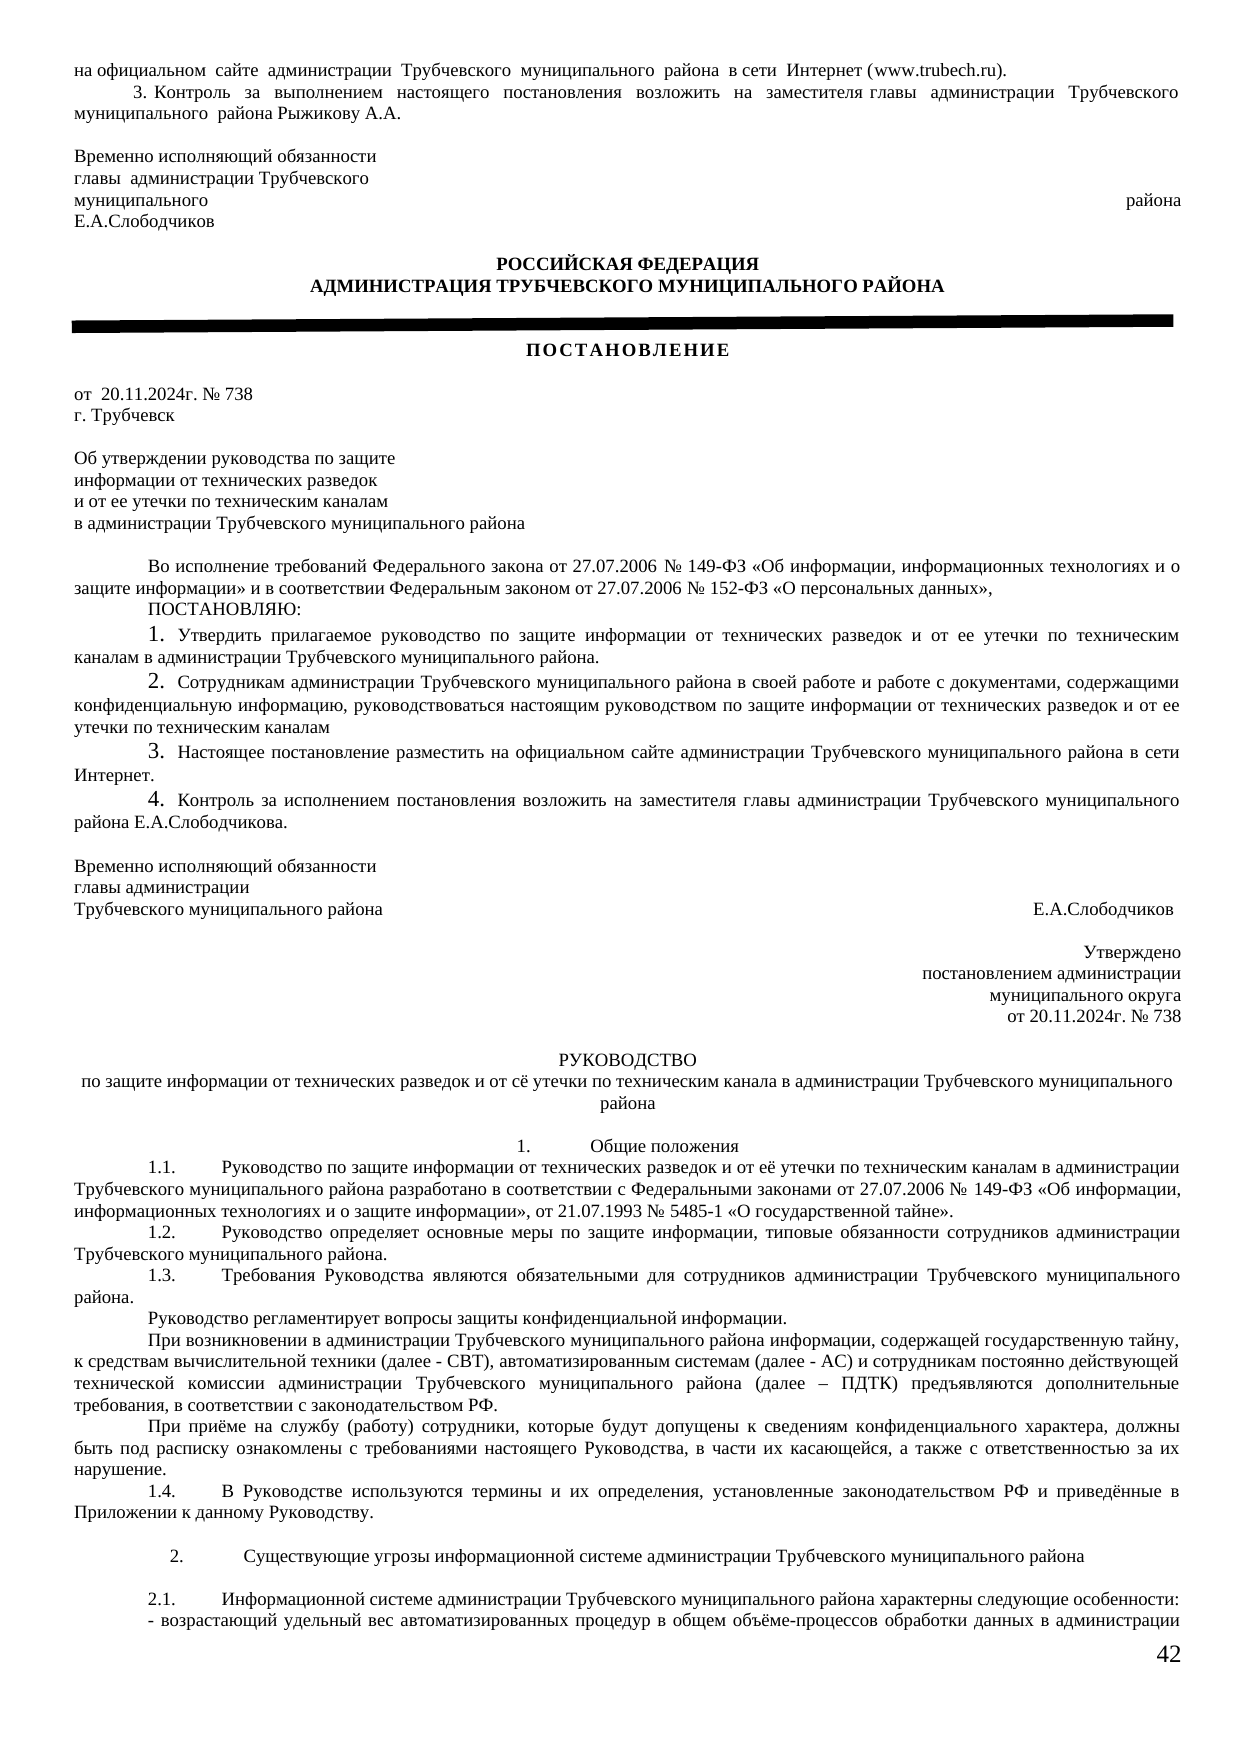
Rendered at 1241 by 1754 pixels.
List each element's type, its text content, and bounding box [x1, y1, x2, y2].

text постановлением администрации [74, 962, 1181, 984]
list Контроль за исполнением постановления возложить на заместителя главы администрации Трубчевского муниципального района Е.А.Слободчикова. [74, 785, 1181, 833]
text муниципального района Е.А.Слободчиков [74, 188, 1181, 232]
text муниципального округа [74, 984, 1181, 1005]
list Настоящее постановление разместить на официальном сайте администрации Трубчевского муниципального района в сети Интернет. [74, 737, 1181, 785]
text от 20.11.2024г. № 738 [74, 1005, 1181, 1027]
list Требования Руководства являются обязательными для сотрудников администрации Трубчевского муниципального района. [74, 1264, 1181, 1307]
text главы администрации Трубчевского [74, 167, 1181, 188]
text информации от технических разведок [74, 469, 1181, 490]
text РОССИЙСКАЯ ФЕДЕРАЦИЯ [74, 253, 1181, 275]
text Трубчевского муниципального района Е.А.Слободчиков [74, 898, 1181, 919]
text Утверждено [74, 941, 1181, 962]
text Во исполнение требований Федерального закона от 27.07.2006 № 149-ФЗ «Об информации, информационных технологиях и о защите информации» и в соответствии Федеральным законом от 27.07.2006 № 152-ФЗ «О персональных данных», [74, 555, 1181, 598]
text и от ее утечки по техническим каналам [74, 490, 1181, 512]
text При приёме на службу (работу) сотрудники, которые будут допущены к сведениям конфиденциального характера, должны быть под расписку ознакомлены с требованиями настоящего Руководства, в части их касающейся, а также с ответственностью за их нарушение. [74, 1415, 1181, 1480]
text в администрации Трубчевского муниципального района [74, 512, 1181, 533]
text ПОСТАНОВЛЯЮ: [74, 598, 1181, 620]
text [74, 59, 1181, 81]
text Об утверждении руководства по защите [74, 447, 1181, 469]
text Временно исполняющий обязанности [74, 854, 1181, 876]
list В Руководстве используются термины и их определения, установленные законодательством РФ и приведённые в Приложении к данному Руководству. [74, 1480, 1181, 1523]
list Общие положения [74, 1135, 1181, 1156]
text АДМИНИСТРАЦИЯ ТРУБЧЕВСКОГО МУНИЦИПАЛЬНОГО РАЙОНА [74, 275, 1181, 296]
text Временно исполняющий обязанности [74, 145, 1181, 167]
text Руководство регламентирует вопросы защиты конфиденциальной информации. [74, 1307, 1181, 1329]
list Утвердить прилагаемое руководство по защите информации от технических разведок и от ее утечки по техническим каналам в администрации Трубчевского муниципального района. [74, 620, 1181, 668]
text главы администрации [74, 876, 1181, 898]
text При возникновении в администрации Трубчевского муниципального района информации, содержащей государственную тайну, к средствам вычислительной техники (далее - СВТ), автоматизированным системам (далее - АС) и сотрудникам постоянно действующей технической комиссии администрации Трубчевского муниципального района (далее – ПДТК) предъявляются дополнительные требования, в соответствии с законодательством РФ. [74, 1329, 1181, 1415]
text 3. Контроль за выполнением настоящего постановления возложить на заместителя главы администрации Трубчевского муниципального района Рыжикову А.А. [74, 81, 1181, 124]
list Существующие угрозы информационной системе администрации Трубчевского муниципального района [74, 1544, 1181, 1566]
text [74, 1609, 1181, 1631]
text по защите информации от технических разведок и от сё утечки по техническим канала в администрации Трубчевского муниципального района [74, 1070, 1181, 1113]
list Сотрудникам администрации Трубчевского муниципального района в своей работе и работе с документами, содержащими конфиденциальную информацию, руководствоваться настоящим руководством по защите информации от технических разведок и от ее утечки по техническим каналам [74, 668, 1181, 737]
text от 20.11.2024г. № 738 [74, 382, 1181, 404]
text г. Трубчевск [74, 404, 1181, 426]
list Руководство определяет основные меры по защите информации, типовые обязанности сотрудников администрации Трубчевского муниципального района. [74, 1221, 1181, 1264]
text РУКОВОДСТВО [74, 1048, 1181, 1070]
text ПОСТАНОВЛЕНИЕ [74, 339, 1181, 361]
list Информационной системе администрации Трубчевского муниципального района характерны следующие особенности: [74, 1588, 1181, 1609]
list Руководство по защите информации от технических разведок и от её утечки по техническим каналам в администрации Трубчевского муниципального района разработано в соответствии с Федеральными законами от 27.07.2006 № 149-ФЗ «Об информации, информационных технологиях и о защите информации», от 21.07.1993 № 5485-1 «О государственной тайне». [74, 1156, 1181, 1221]
